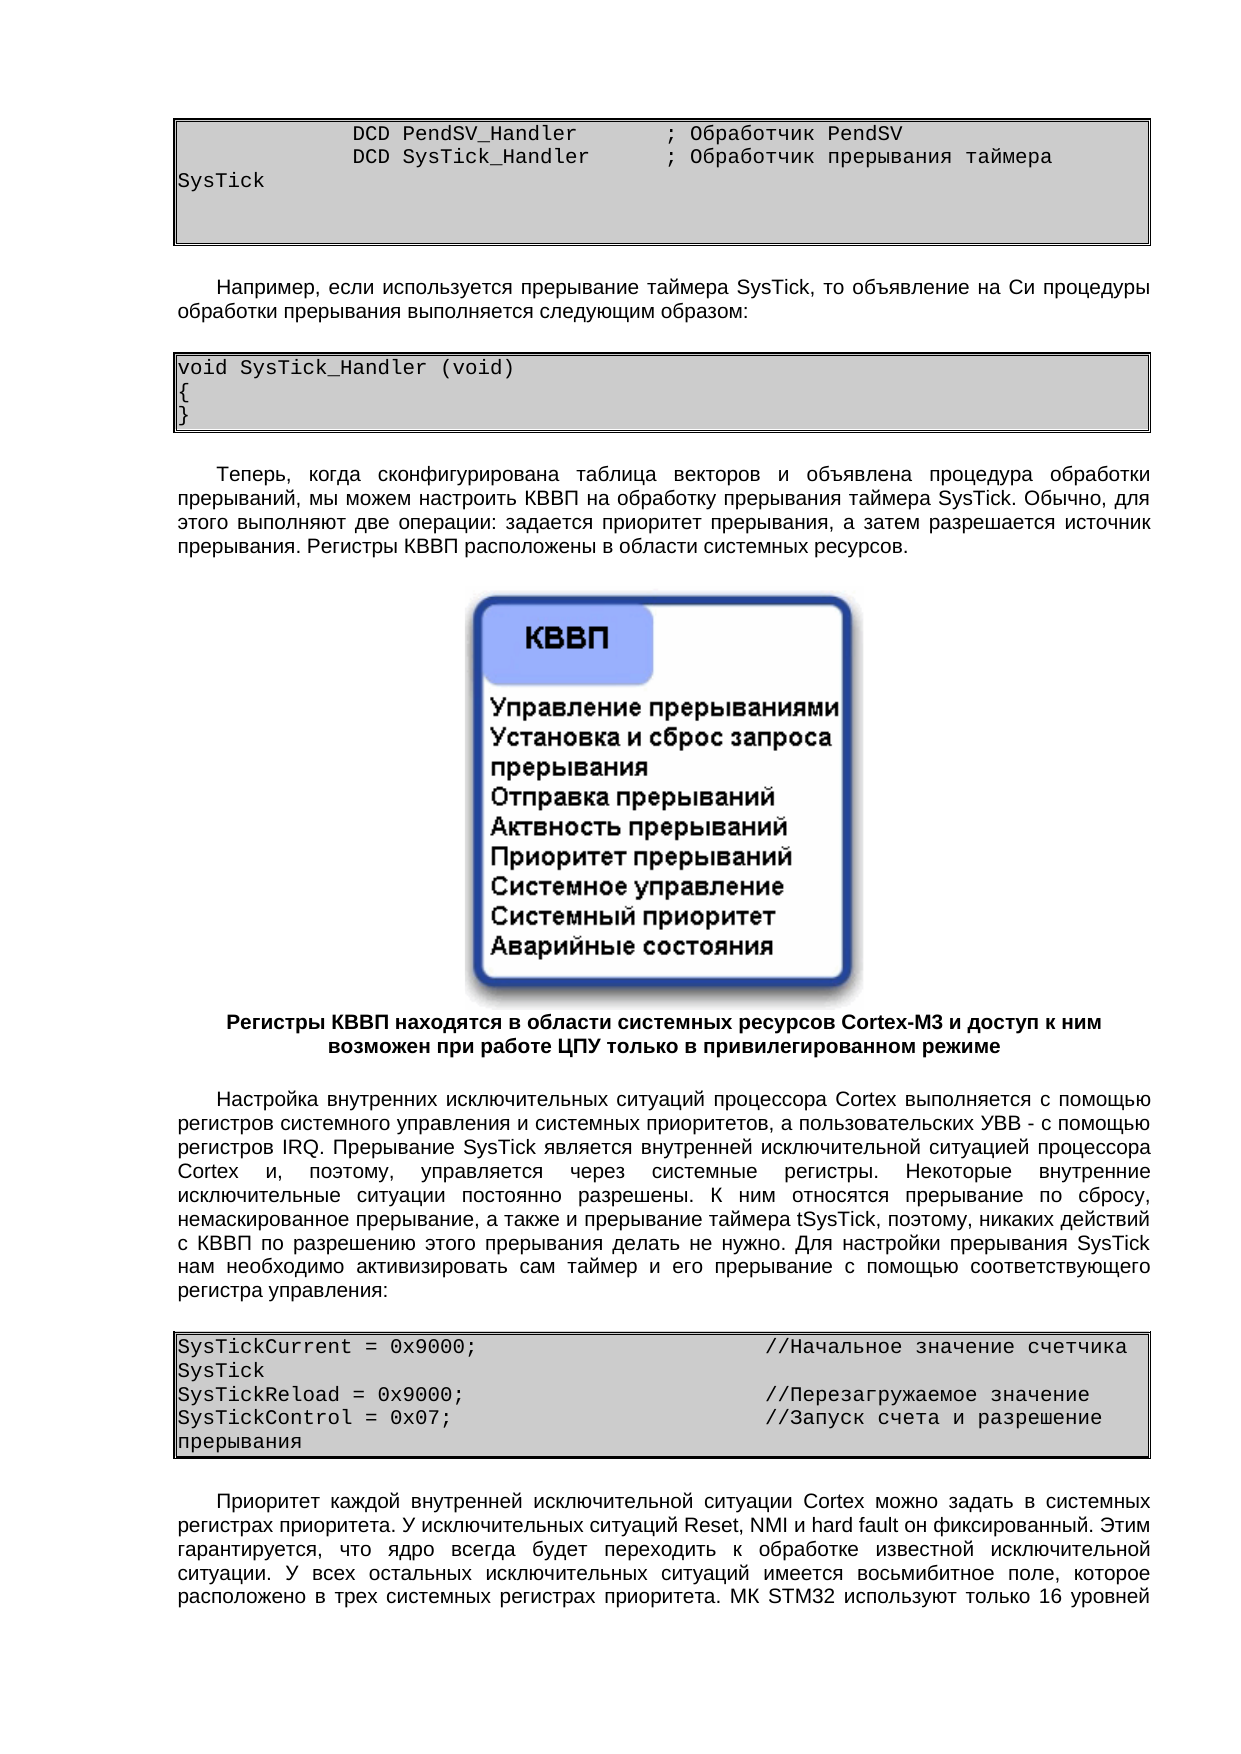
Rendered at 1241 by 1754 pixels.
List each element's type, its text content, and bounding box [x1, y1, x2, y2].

text Теперь, когда сконфигурирована таблица векторов и объявлена процедура обработки прерываний, мы можем настроить КВВП на обработку прерывания таймера SysTick. Обычно, для этого выполняют две операции: задается приоритет прерывания, а затем разрешается источник прерывания. Регистры КВВП расположены в области системных ресурсов. [177, 462, 1152, 558]
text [177, 1488, 1152, 1608]
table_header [177, 122, 1148, 243]
table_header void SysTick_Handler (void) { } [177, 356, 1148, 429]
picture [464, 586, 865, 1010]
text Например, если используется прерывание таймера SysTick, то объявление на Си процедуры обработки прерывания выполняется следующим образом: [177, 275, 1152, 323]
text Настройка внутренних исключительных ситуаций процессора Cortex выполняется с помощью регистров системного управления и системных приоритетов, а пользовательских УВВ - с помощью регистров IRQ. Прерывание SysTick является внутренней исключительной ситуацией процессора Cortex и, поэтому, управляется через системные регистры. Некоторые внутренние исключительные ситуации постоянно разрешены. К ним относятся прерывание по сбросу, немаскированное прерывание, а также и прерывание таймера tSysTick, поэтому, никаких действий с КВВП по разрешению этого прерывания делать не нужно. Для настройки прерывания SysTick нам необходимо активизировать сам таймер и его прерывание с помощью соответствующего регистра управления: [177, 1087, 1152, 1302]
table_header SysTickCurrent = 0x9000; //Начальное значение счетчика SysTick SysTickReload = 0x9000; //Перезагружаемое значение SysTickControl = 0x07; //Запуск счета и разрешение прерывания [177, 1335, 1148, 1456]
